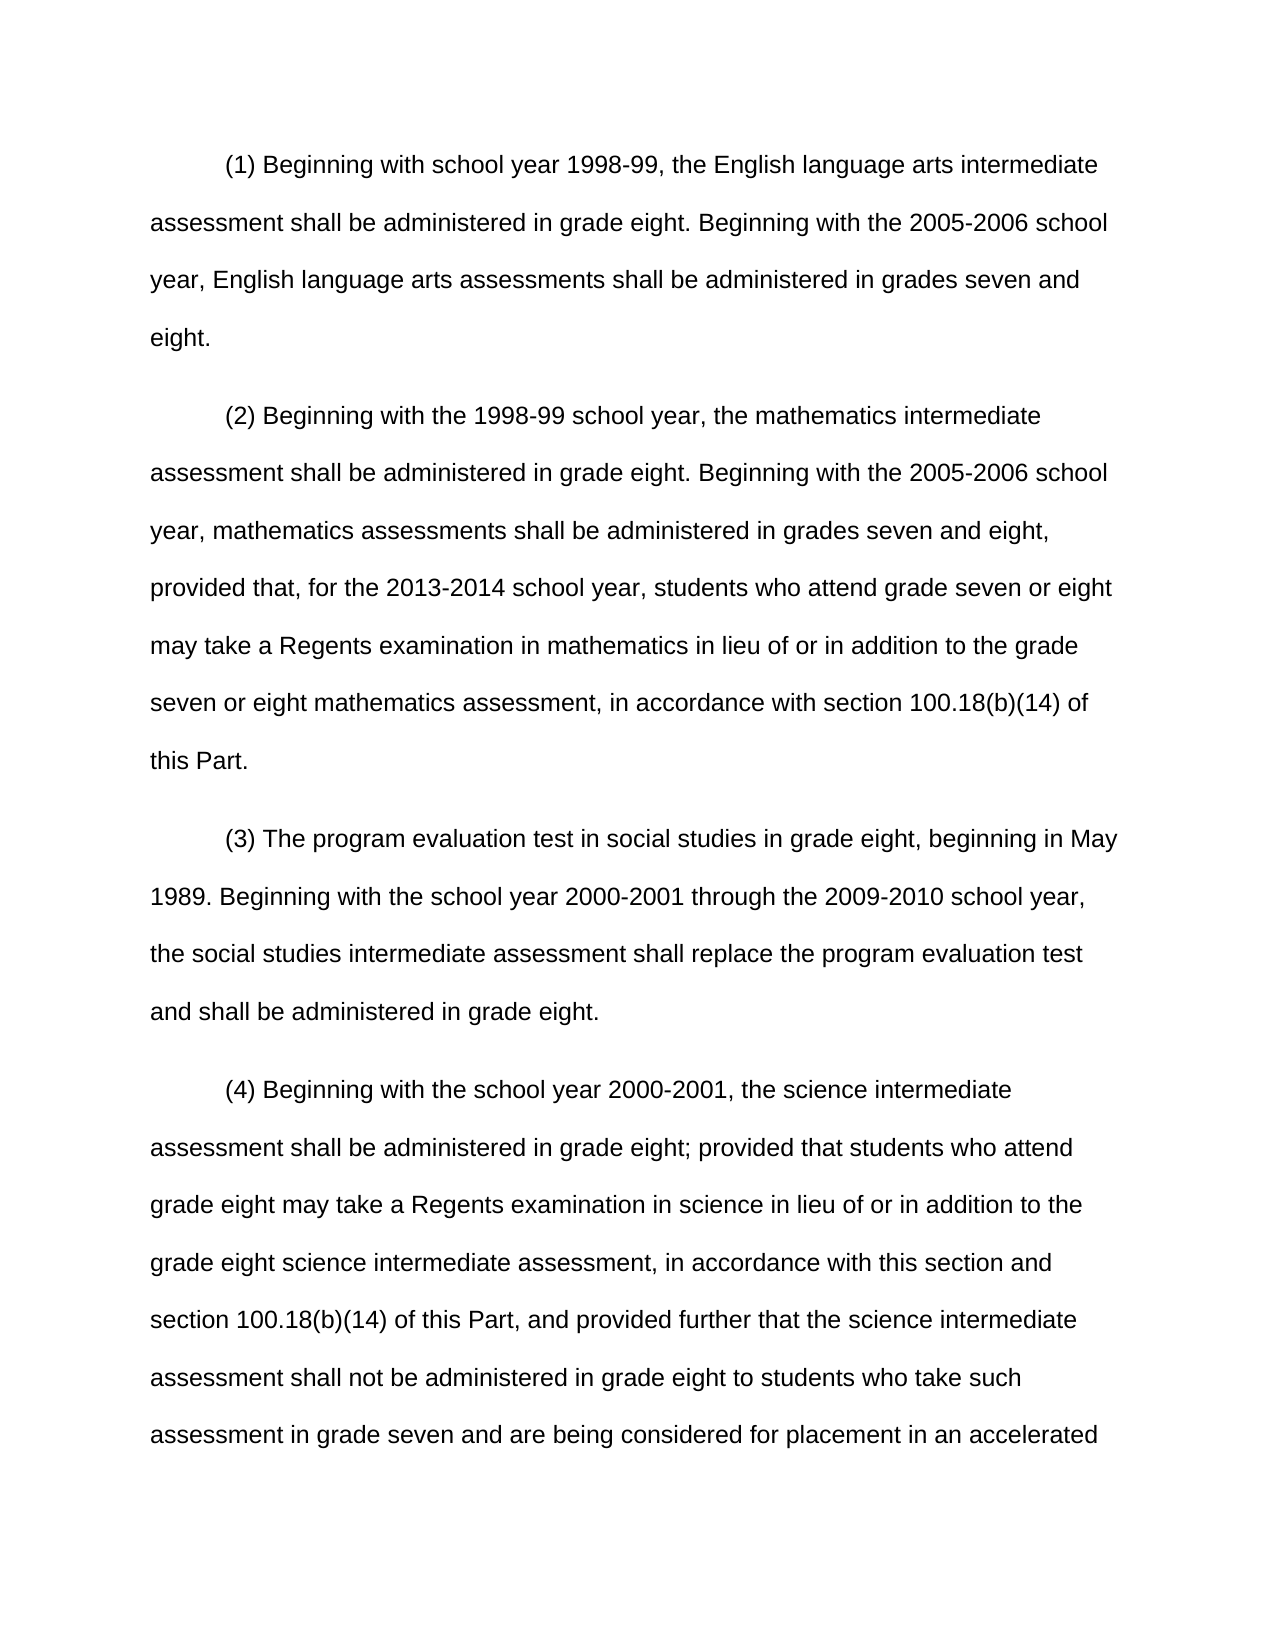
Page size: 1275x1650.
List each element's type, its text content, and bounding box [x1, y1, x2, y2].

text (2) Beginning with the 1998-99 school year, the mathematics intermediate assessment shall be administered in grade eight. Beginning with the 2005-2006 school year, mathematics assessments shall be administered in grades seven and eight, provided that, for the 2013-2014 school year, students who attend grade seven or eight may take a Regents examination in mathematics in lieu of or in addition to the grade seven or eight mathematics assessment, in accordance with section 100.18(b)(14) of this Part. [150, 401, 1125, 774]
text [150, 1075, 1125, 1449]
text (1) Beginning with school year 1998-99, the English language arts intermediate assessment shall be administered in grade eight. Beginning with the 2005-2006 school year, English language arts assessments shall be administered in grades seven and eight. [150, 150, 1125, 351]
text (3) The program evaluation test in social studies in grade eight, beginning in May 1989. Beginning with the school year 2000-2001 through the 2009-2010 school year, the social studies intermediate assessment shall replace the program evaluation test and shall be administered in grade eight. [150, 824, 1125, 1025]
